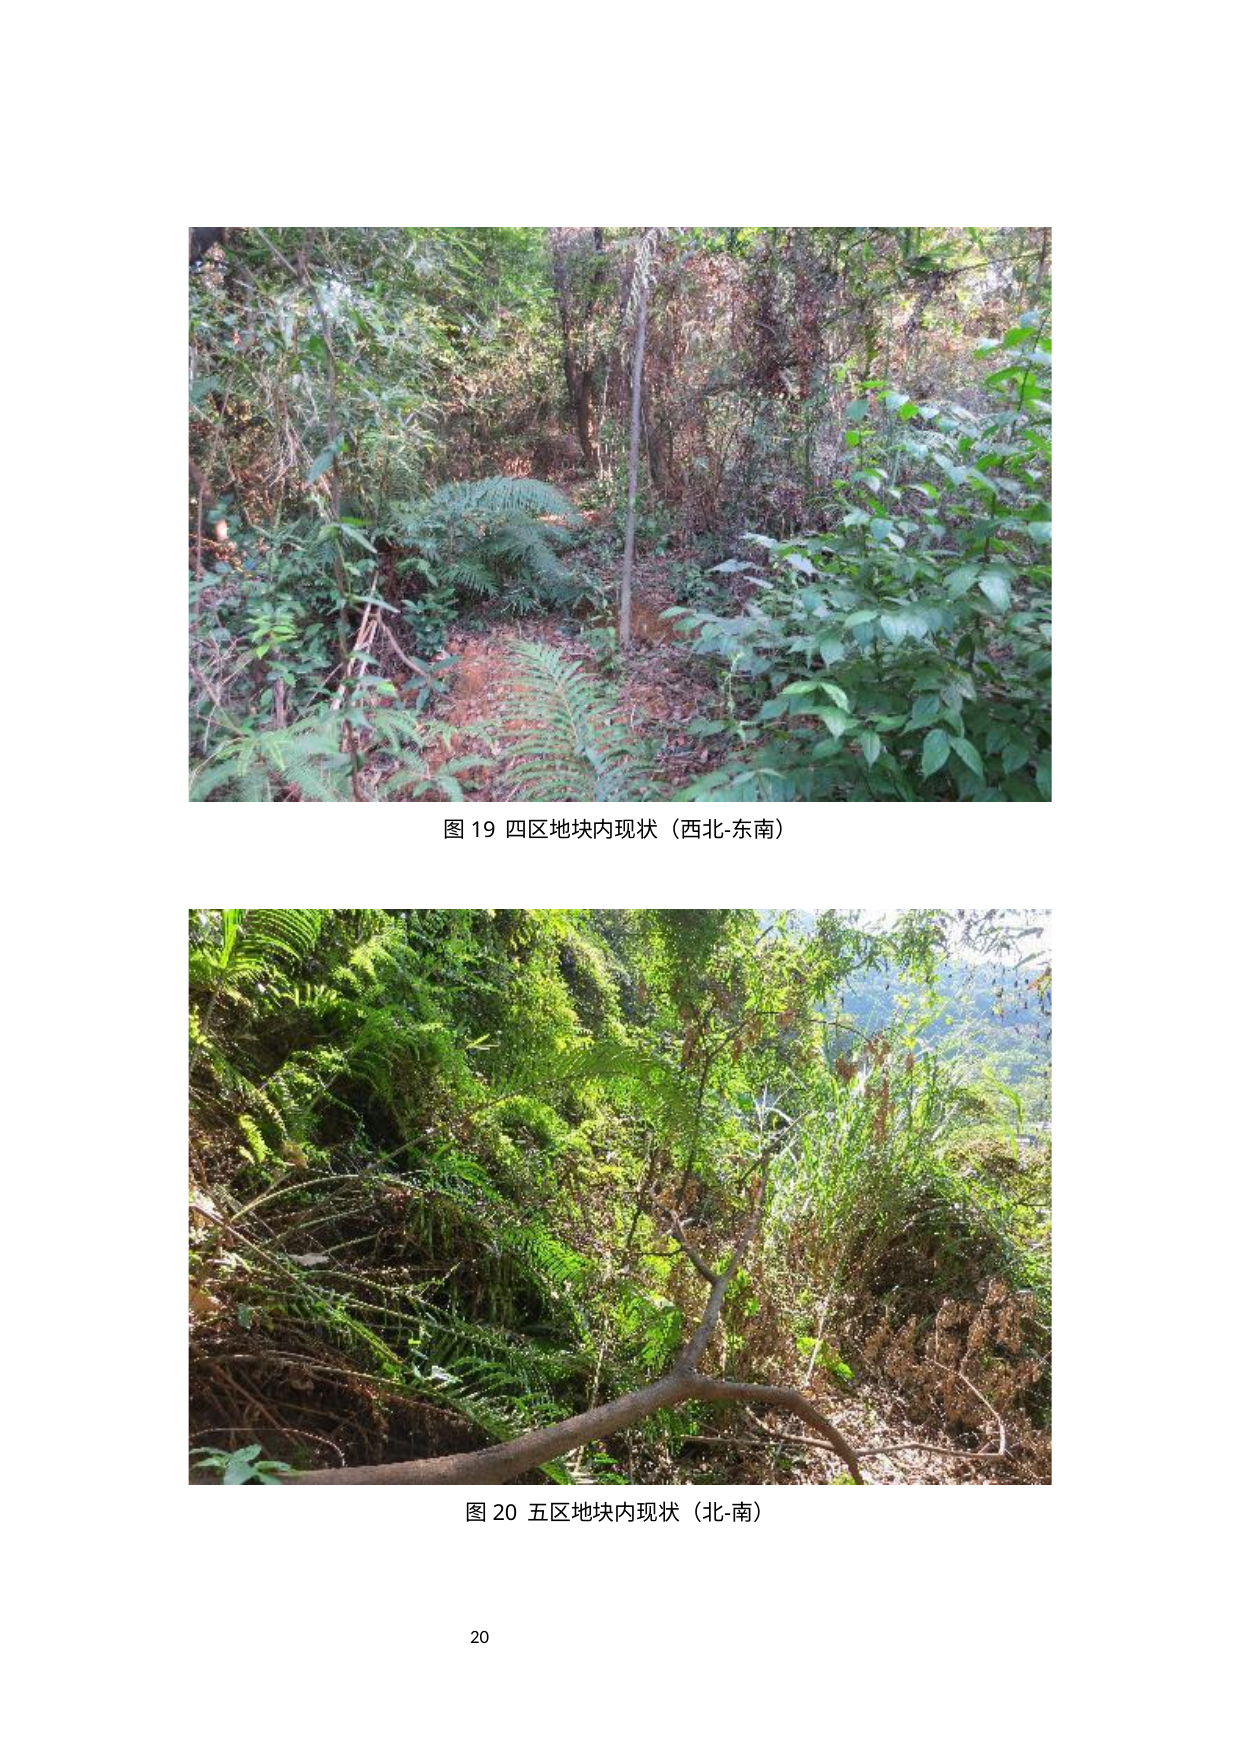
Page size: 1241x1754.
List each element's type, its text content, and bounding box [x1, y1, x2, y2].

picture [188, 227, 1052, 802]
text 图 19 四区地块内现状（西北-东南） [187, 812, 1053, 844]
text 图 20 五区地块内现状（北-南） [187, 1494, 1053, 1527]
picture [188, 909, 1052, 1485]
